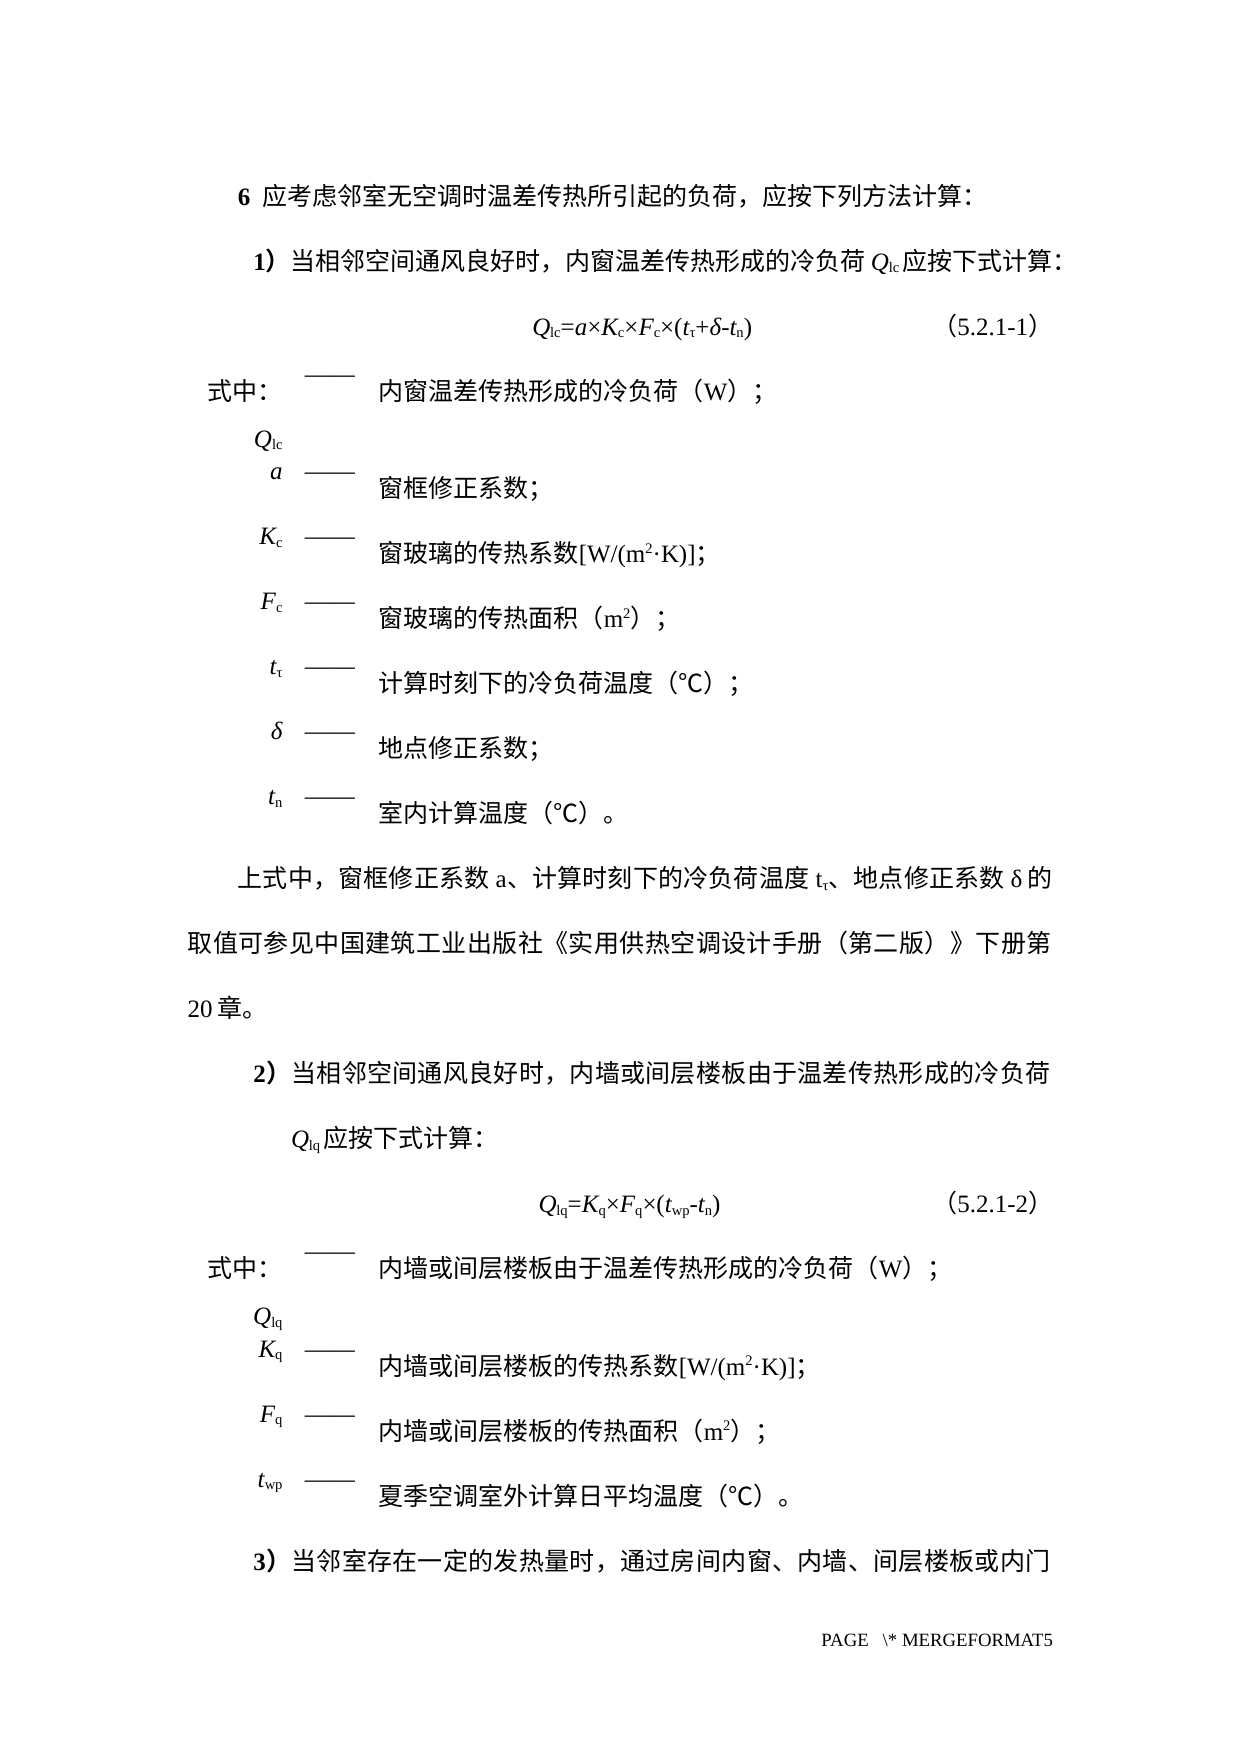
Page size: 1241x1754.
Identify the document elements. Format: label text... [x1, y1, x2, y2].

text 1）当相邻空间通风良好时，内窗温差传热形成的冷负荷Qlc应按下式计算： [253, 227, 1053, 292]
table_cell twp [176, 1462, 293, 1527]
table_cell —— [293, 1397, 367, 1462]
table_cell 窗框修正系数； [367, 455, 1064, 519]
table_cell Kq [176, 1332, 293, 1397]
table_cell tn [176, 780, 293, 844]
table_cell tτ [176, 650, 293, 714]
table_cell Kc [176, 520, 293, 584]
table_cell —— [293, 715, 367, 779]
text 上式中，窗框修正系数a、计算时刻下的冷负荷温度tτ、地点修正系数δ的取值可参见中国建筑工业出版社《实用供热空调设计手册（第二版）》下册第20章。 [187, 844, 1053, 1039]
table_cell Fq [176, 1397, 293, 1462]
table_cell 内墙或间层楼板的传热系数[W/(m2·K)]； [367, 1332, 1064, 1397]
table_cell —— [293, 1462, 367, 1527]
table_header 内窗温差传热形成的冷负荷（W）； [367, 357, 1064, 454]
table_header 式中：Qlq [176, 1235, 293, 1332]
table_header —— [293, 1235, 367, 1332]
table_header 内墙或间层楼板由于温差传热形成的冷负荷（W）； [367, 1235, 1064, 1332]
table_cell —— [293, 520, 367, 584]
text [253, 1527, 1053, 1592]
text 2）当相邻空间通风良好时，内墙或间层楼板由于温差传热形成的冷负荷Qlq应按下式计算： [253, 1039, 1053, 1169]
text Qlq=Kq×Fq×(twp-tn) （5.2.1-2） [187, 1169, 1053, 1234]
table_cell δ [176, 715, 293, 779]
table_cell 室内计算温度（℃）。 [367, 780, 1064, 844]
table_cell 夏季空调室外计算日平均温度（℃）。 [367, 1462, 1064, 1527]
table_cell Fc [176, 585, 293, 649]
table_cell 内墙或间层楼板的传热面积（m2）； [367, 1397, 1064, 1462]
table_cell 窗玻璃的传热系数[W/(m2·K)]； [367, 520, 1064, 584]
table_cell a [176, 455, 293, 519]
table_cell 计算时刻下的冷负荷温度（℃）； [367, 650, 1064, 714]
table_cell —— [293, 780, 367, 844]
text 6 应考虑邻室无空调时温差传热所引起的负荷，应按下列方法计算： [187, 162, 1053, 227]
table_cell —— [293, 455, 367, 519]
table_cell 窗玻璃的传热面积（m2）； [367, 585, 1064, 649]
text Qlc=a×Kc×Fc×(tτ+δ-tn) （5.2.1-1） [187, 292, 1053, 357]
table_cell —— [293, 585, 367, 649]
table_cell —— [293, 650, 367, 714]
table_cell 地点修正系数； [367, 715, 1064, 779]
table_header —— [293, 357, 367, 454]
table_cell —— [293, 1332, 367, 1397]
table_header 式中：Qlc [176, 357, 293, 454]
